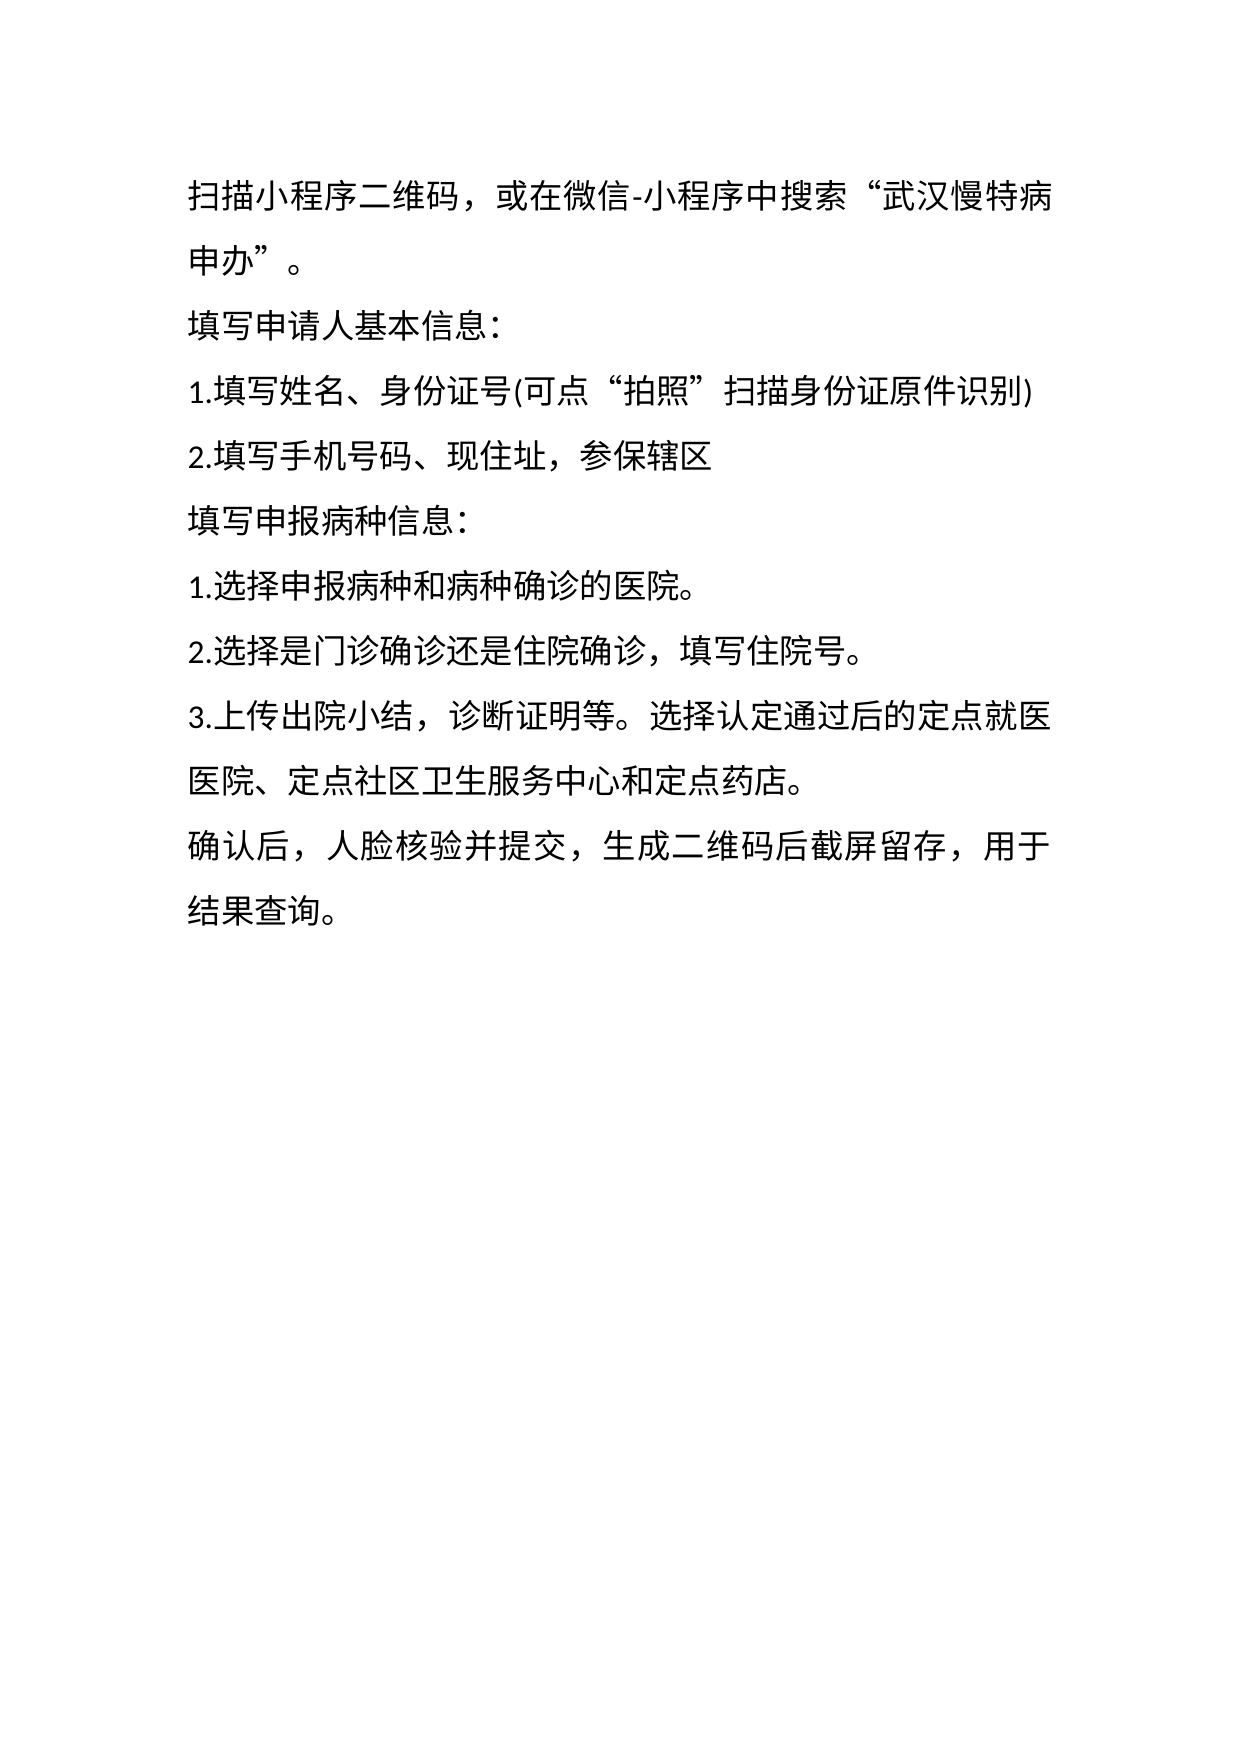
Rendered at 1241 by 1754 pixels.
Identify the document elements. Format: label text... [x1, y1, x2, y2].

text 填写申报病种信息： [187, 487, 1053, 552]
text 1.选择申报病种和病种确诊的医院。 [187, 552, 1053, 617]
text 填写申请人基本信息： [187, 292, 1053, 357]
text 1.填写姓名、身份证号(可点“拍照”扫描身份证原件识别) [187, 357, 1053, 422]
text 2.填写手机号码、现住址，参保辖区 [187, 422, 1053, 487]
text 确认后，人脸核验并提交，生成二维码后截屏留存，用于结果查询。 [187, 812, 1053, 942]
text 3.上传出院小结，诊断证明等。选择认定通过后的定点就医医院、定点社区卫生服务中心和定点药店。 [187, 682, 1053, 812]
text 2.选择是门诊确诊还是住院确诊，填写住院号。 [187, 617, 1053, 682]
text 扫描小程序二维码，或在微信-小程序中搜索“武汉慢特病申办”。 [187, 162, 1053, 292]
